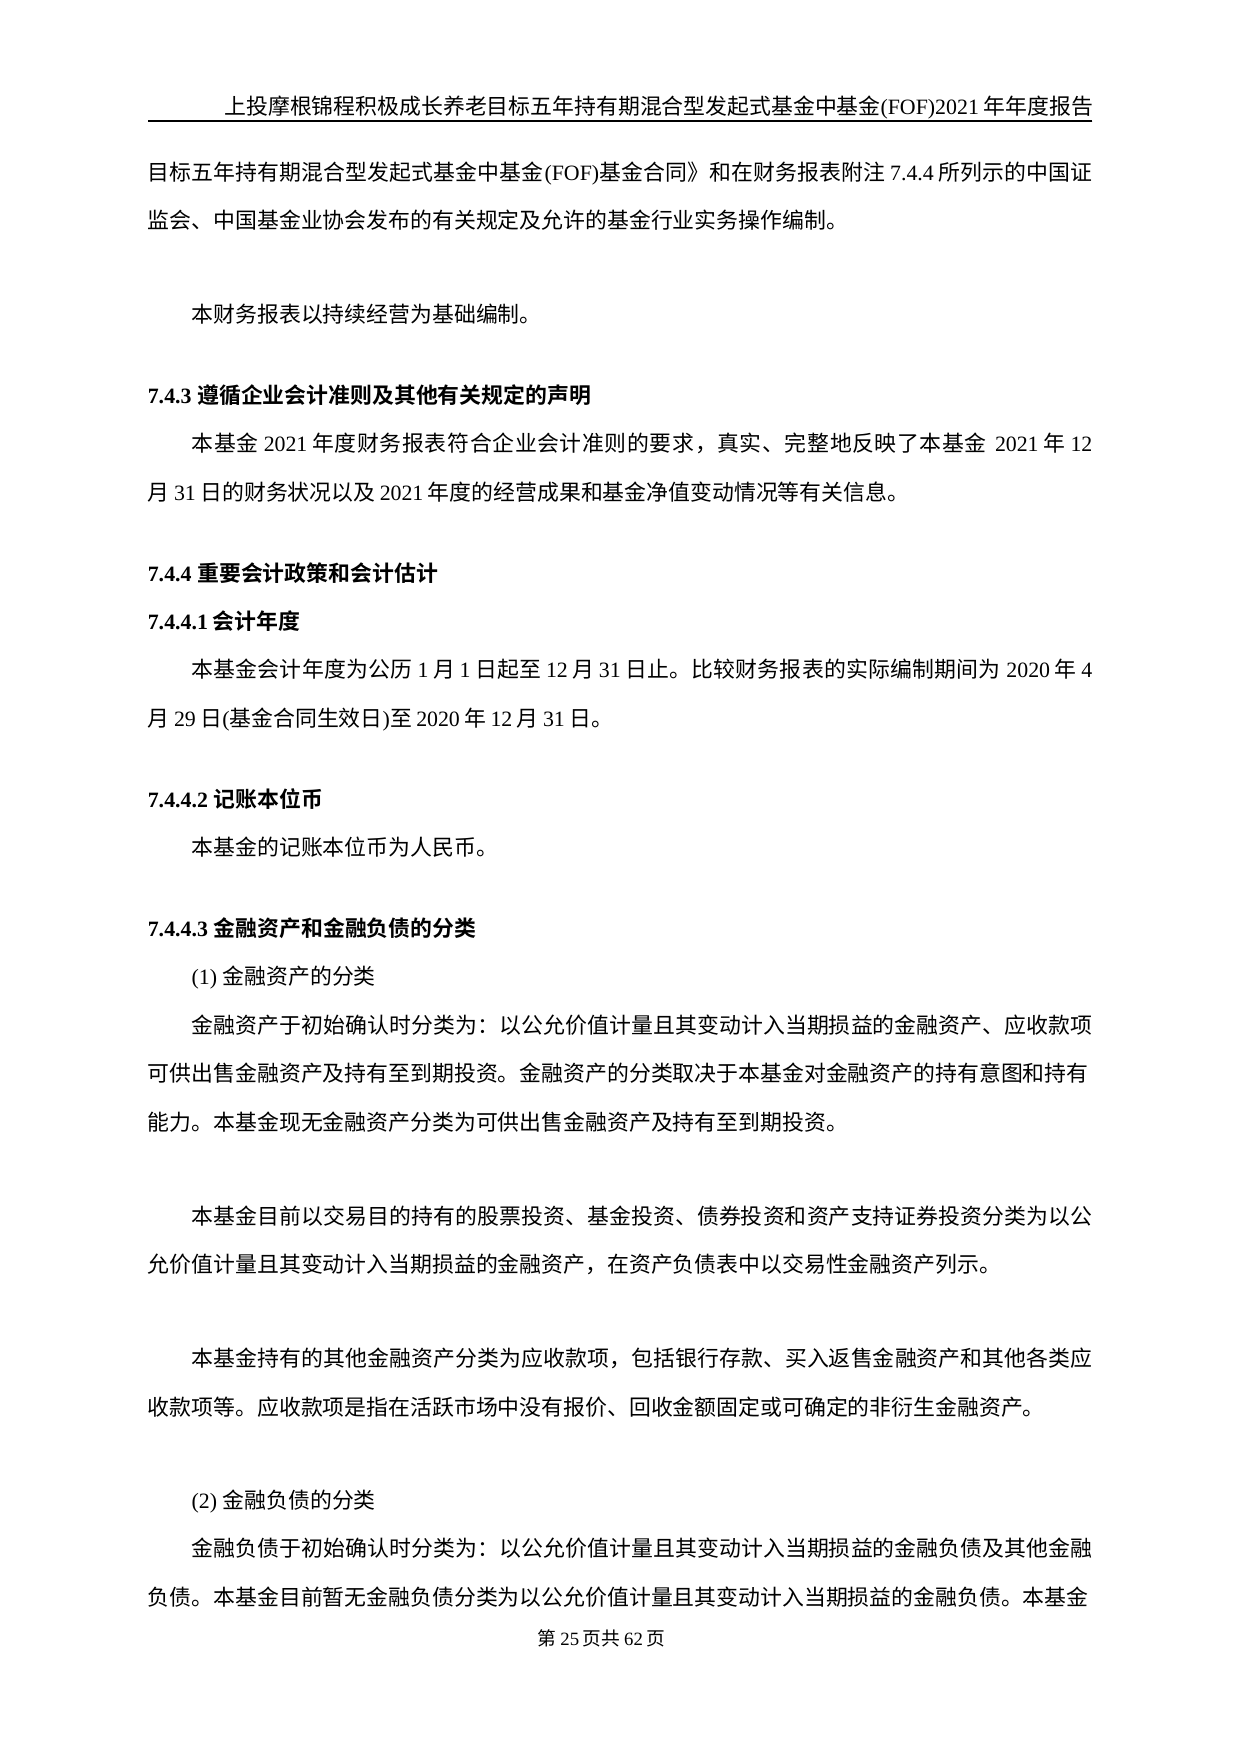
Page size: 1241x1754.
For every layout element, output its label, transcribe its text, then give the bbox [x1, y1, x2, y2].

text 7.4.3 遵循企业会计准则及其他有关规定的声明 [148, 377, 1092, 410]
text 7.4.4.3 金融资产和金融负债的分类 [148, 911, 1092, 943]
text (1) 金融资产的分类 [148, 959, 1092, 991]
text 本基金目前以交易目的持有的股票投资、基金投资、债券投资和资产支持证券投资分类为以公允价值计量且其变动计入当期损益的金融资产，在资产负债表中以交易性金融资产列示。 [148, 1198, 1092, 1279]
text 本基金持有的其他金融资产分类为应收款项，包括银行存款、买入返售金融资产和其他各类应收款项等。应收款项是指在活跃市场中没有报价、回收金额固定或可确定的非衍生金融资产。 [148, 1340, 1092, 1422]
text 金融资产于初始确认时分类为：以公允价值计量且其变动计入当期损益的金融资产、应收款项、可供出售金融资产及持有至到期投资。金融资产的分类取决于本基金对金融资产的持有意图和持有能力。本基金现无金融资产分类为可供出售金融资产及持有至到期投资。 [148, 1007, 1092, 1137]
text 7.4.4.2 记账本位币 [148, 781, 1092, 814]
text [148, 1531, 1092, 1612]
text 7.4.4 重要会计政策和会计估计 [148, 555, 1092, 588]
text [148, 154, 1092, 236]
text 本基金2021年度财务报表符合企业会计准则的要求，真实、完整地反映了本基金2021年12月31日的财务状况以及2021年度的经营成果和基金净值变动情况等有关信息。 [148, 426, 1092, 507]
text (2) 金融负债的分类 [148, 1483, 1092, 1515]
text 本财务报表以持续经营为基础编制。 [148, 296, 1092, 329]
text 本基金会计年度为公历1月1日起至12月31日止。比较财务报表的实际编制期间为2020年4月29日(基金合同生效日)至2020年12月31日。 [148, 652, 1092, 733]
text 7.4.4.1会计年度 [148, 603, 1092, 636]
text 本基金的记账本位币为人民币。 [148, 830, 1092, 862]
